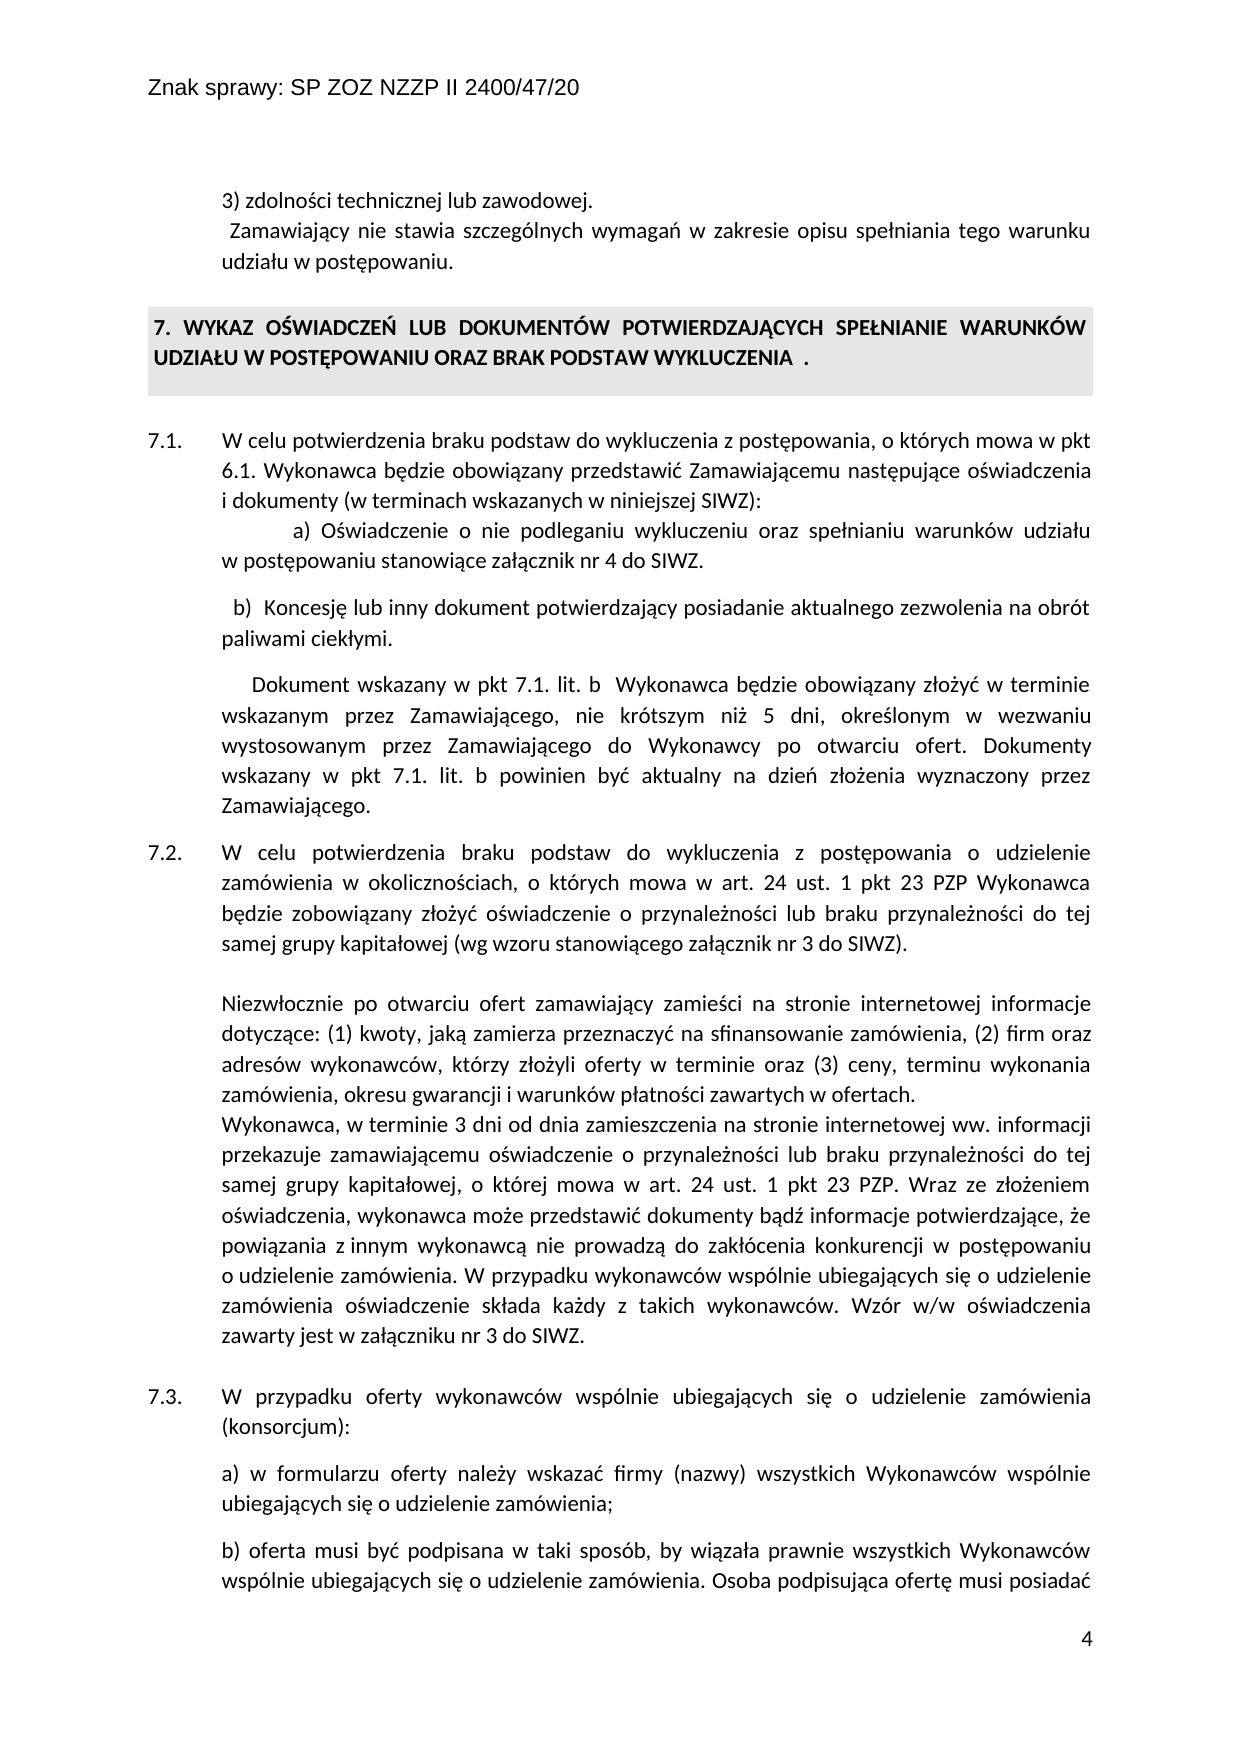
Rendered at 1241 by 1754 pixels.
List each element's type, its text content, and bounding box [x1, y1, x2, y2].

text 7.3. W przypadku oferty wykonawców wspólnie ubiegających się o udzielenie zamówienia (konsorcjum): [148, 1382, 1093, 1440]
text 3) zdolności technicznej lub zawodowej. [221, 186, 1093, 214]
text Zamawiający nie stawia szczególnych wymagań w zakresie opisu spełniania tego warunku udziału w postępowaniu. [221, 217, 1093, 275]
text Niezwłocznie po otwarciu ofert zamawiający zamieści na stronie internetowej informacje dotyczące: (1) kwoty, jaką zamierza przeznaczyć na sfinansowanie zamówienia, (2) firm oraz adresów wykonawców, którzy złożyli oferty w terminie oraz (3) ceny, terminu wykonania zamówienia, okresu gwarancji i warunków płatności zawartych w ofertach. [221, 989, 1093, 1108]
text 7.2. W celu potwierdzenia braku podstaw do wykluczenia z postępowania o udzielenie zamówienia w okolicznościach, o których mowa w art. 24 ust. 1 pkt 23 PZP Wykonawca będzie zobowiązany złożyć oświadczenie o przynależności lub braku przynależności do tej samej grupy kapitałowej (wg wzoru stanowiącego załącznik nr 3 do SIWZ). [148, 838, 1093, 957]
table_header 7. WYKAZ OŚWIADCZEŃ LUB DOKUMENTÓW POTWIERDZAJĄCYCH SPEŁNIANIE WARUNKÓW UDZIAŁU W POSTĘPOWANIU ORAZ BRAK PODSTAW WYKLUCZENIA . [148, 307, 1093, 396]
text b) Koncesję lub inny dokument potwierdzający posiadanie aktualnego zezwolenia na obrót paliwami ciekłymi. [148, 593, 1093, 652]
text a) Oświadczenie o nie podleganiu wykluczeniu oraz spełnianiu warunków udziału w postępowaniu stanowiące załącznik nr 4 do SIWZ. [148, 516, 1093, 575]
text a) w formularzu oferty należy wskazać firmy (nazwy) wszystkich Wykonawców wspólnie ubiegających się o udzielenie zamówienia; [221, 1459, 1093, 1517]
text Wykonawca, w terminie 3 dni od dnia zamieszczenia na stronie internetowej ww. informacji przekazuje zamawiającemu oświadczenie o przynależności lub braku przynależności do tej samej grupy kapitałowej, o której mowa w art. 24 ust. 1 pkt 23 PZP. Wraz ze złożeniem oświadczenia, wykonawca może przedstawić dokumenty bądź informacje potwierdzające, że powiązania z innym wykonawcą nie prowadzą do zakłócenia konkurencji w postępowaniu o udzielenie zamówienia. W przypadku wykonawców wspólnie ubiegających się o udzielenie zamówienia oświadczenie składa każdy z takich wykonawców. Wzór w/w oświadczenia zawarty jest w załączniku nr 3 do SIWZ. [221, 1110, 1093, 1350]
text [221, 1536, 1093, 1594]
text Dokument wskazany w pkt 7.1. lit. b Wykonawca będzie obowiązany złożyć w terminie wskazanym przez Zamawiającego, nie krótszym niż 5 dni, określonym w wezwaniu wystosowanym przez Zamawiającego do Wykonawcy po otwarciu ofert. Dokumenty wskazany w pkt 7.1. lit. b powinien być aktualny na dzień złożenia wyznaczony przez Zamawiającego. [148, 671, 1093, 819]
text 7.1. W celu potwierdzenia braku podstaw do wykluczenia z postępowania, o których mowa w pkt 6.1. Wykonawca będzie obowiązany przedstawić Zamawiającemu następujące oświadczenia i dokumenty (w terminach wskazanych w niniejszej SIWZ): [148, 426, 1093, 514]
